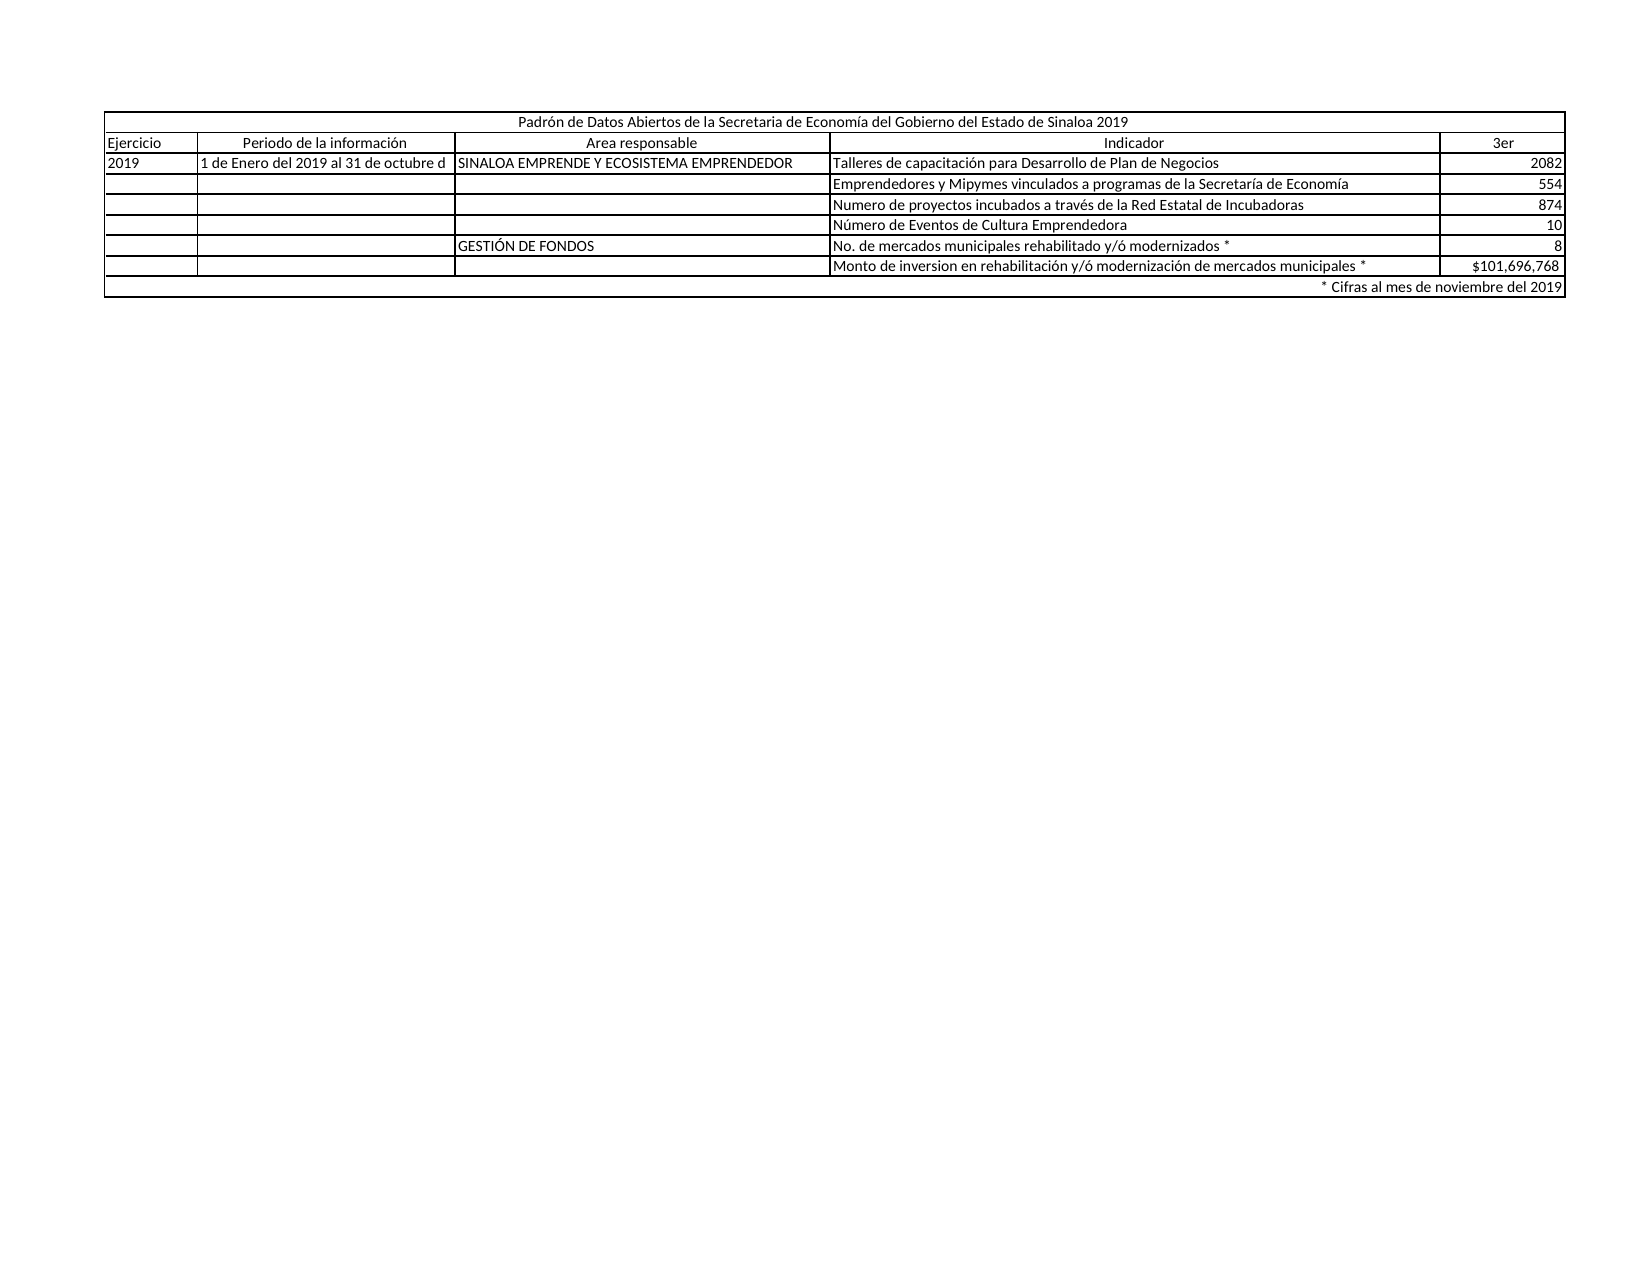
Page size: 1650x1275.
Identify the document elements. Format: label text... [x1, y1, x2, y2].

table_cell 10 [1441, 216, 1564, 234]
table_cell Numero de proyectos incubados a través de la Red Estatal de Incubadoras [831, 195, 1439, 214]
table_cell [198, 216, 454, 234]
table_cell $101,696,768 [1441, 257, 1564, 275]
table_cell [198, 257, 454, 275]
table_cell [105, 256, 197, 275]
table_cell 2019 [105, 153, 197, 173]
table_cell [456, 257, 829, 275]
table_cell [456, 175, 829, 193]
table_cell [198, 195, 454, 214]
table_cell [198, 175, 454, 193]
table_cell [105, 235, 197, 255]
table_cell Talleres de capacitación para Desarrollo de Plan de Negocios [831, 154, 1439, 173]
table_cell [198, 236, 454, 255]
table_cell 3er [1441, 133, 1564, 152]
table_cell [105, 174, 197, 193]
table_cell 8 [1441, 236, 1564, 255]
table_cell 2082 [1441, 154, 1564, 173]
table_cell 874 [1441, 195, 1564, 214]
table_cell Emprendedores y Mipymes vinculados a programas de la Secretaría de Economía [831, 175, 1439, 193]
table_cell GESTIÓN DE FONDOS [456, 236, 829, 255]
table_cell Número de Eventos de Cultura Emprendedora [831, 216, 1439, 234]
table_cell Ejercicio [105, 133, 197, 152]
table_cell No. de mercados municipales rehabilitado y/ó modernizados * [831, 236, 1439, 255]
table_header Padrón de Datos Abiertos de la Secretaria de Economía del Gobierno del Estado de Sinaloa 2019 [105, 113, 1564, 132]
table_cell 1 de Enero del 2019 al 31 de octubre d [198, 154, 454, 173]
table_cell [456, 195, 829, 214]
table_cell Area responsable [456, 133, 829, 152]
table_cell [105, 215, 197, 234]
table_cell [456, 216, 829, 234]
table_cell Indicador [831, 133, 1439, 152]
table_cell Monto de inversion en rehabilitación y/ó modernización de mercados municipales * [831, 257, 1439, 275]
table_cell * Cifras al mes de noviembre del 2019 [105, 276, 1564, 296]
table_cell SINALOA EMPRENDE Y ECOSISTEMA EMPRENDEDOR [456, 154, 829, 173]
table_cell 554 [1441, 175, 1564, 193]
table_cell Periodo de la información [198, 133, 454, 152]
table_cell [105, 194, 197, 214]
